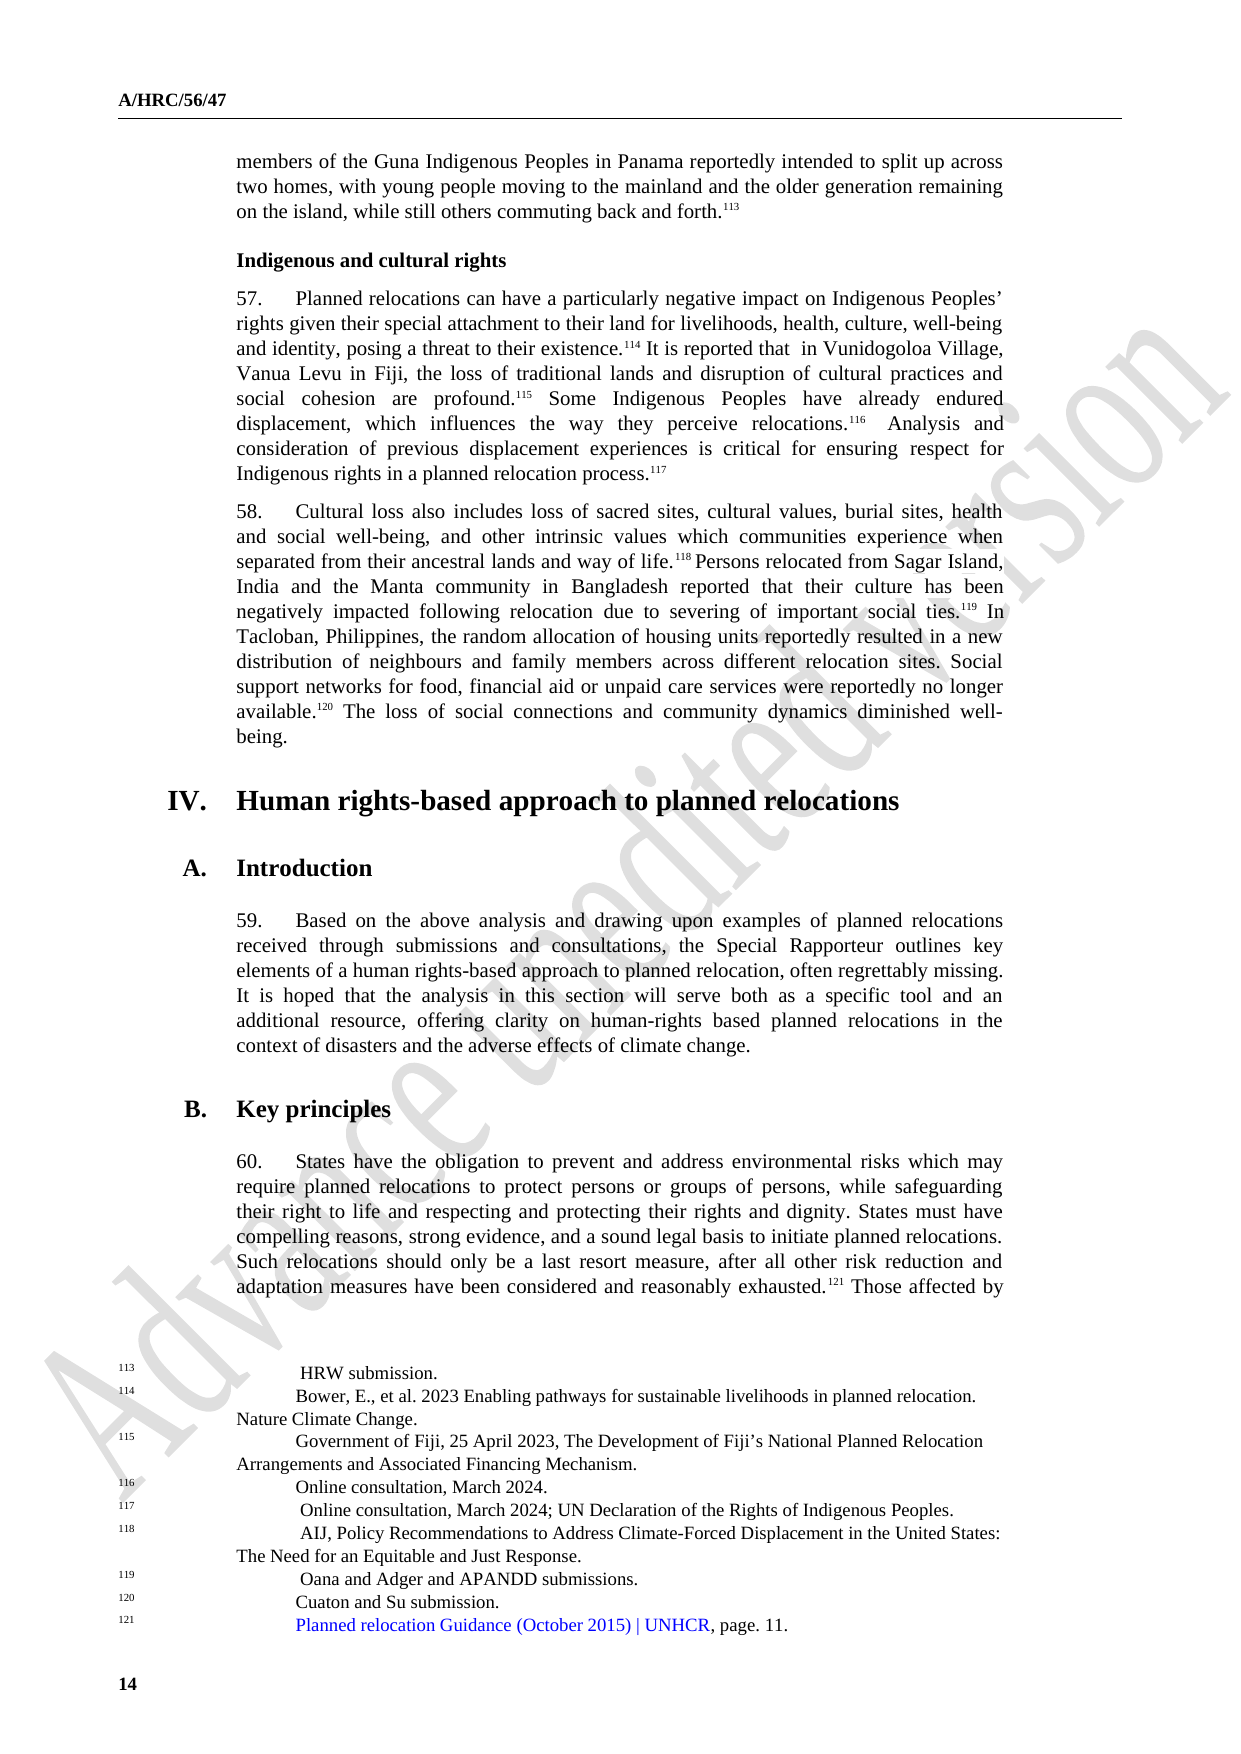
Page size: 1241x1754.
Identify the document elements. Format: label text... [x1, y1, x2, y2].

text 59. Based on the above analysis and drawing upon examples of planned relocations received through submissions and consultations, the Special Rapporteur outlines key elements of a human rights-based approach to planned relocation, often regrettably missing. It is hoped that the analysis in this section will serve both as a specific tool and an additional resource, offering clarity on human-rights based planned relocations in the context of disasters and the adverse effects of climate change. [236, 907, 1004, 1057]
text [236, 1148, 1004, 1298]
text B. Key principles [118, 1094, 1004, 1123]
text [236, 148, 1004, 223]
text 57. Planned relocations can have a particularly negative impact on Indigenous Peoples’ rights given their special attachment to their land for livelihoods, health, culture, well-being and identity, posing a threat to their existence. It is reported that in Vunidogoloa Village, Vanua Levu in Fiji, the loss of traditional lands and disruption of cultural practices and social cohesion are profound. Some Indigenous Peoples have already endured displacement, which influences the way they perceive relocations. Analysis and consideration of previous displacement experiences is critical for ensuring respect for Indigenous rights in a planned relocation process. [236, 285, 1004, 485]
text IV. Human rights-based approach to planned relocations [118, 785, 1004, 816]
text Indigenous and cultural rights [118, 248, 1004, 273]
text 58. Cultural loss also includes loss of sacred sites, cultural values, burial sites, health and social well-being, and other intrinsic values which communities experience when separated from their ancestral lands and way of life. Persons relocated from Sagar Island, India and the Manta community in Bangladesh reported that their culture has been negatively impacted following relocation due to severing of important social ties. In Tacloban, Philippines, the random allocation of housing units reportedly resulted in a new distribution of neighbours and family members across different relocation sites. Social support networks for food, financial aid or unpaid care services were reportedly no longer available. The loss of social connections and community dynamics diminished well-being. [236, 498, 1004, 574]
text A. Introduction [118, 854, 1004, 882]
text 58. Cultural loss also includes loss of sacred sites, cultural values, burial sites, health and social well-being, and other intrinsic values which communities experience when separated from their ancestral lands and way of life. Persons relocated from Sagar Island, India and the Manta community in Bangladesh reported that their culture has been negatively impacted following relocation due to severing of important social ties. In Tacloban, Philippines, the random allocation of housing units reportedly resulted in a new distribution of neighbours and family members across different relocation sites. Social support networks for food, financial aid or unpaid care services were reportedly no longer available. The loss of social connections and community dynamics diminished well-being. [236, 598, 1004, 748]
